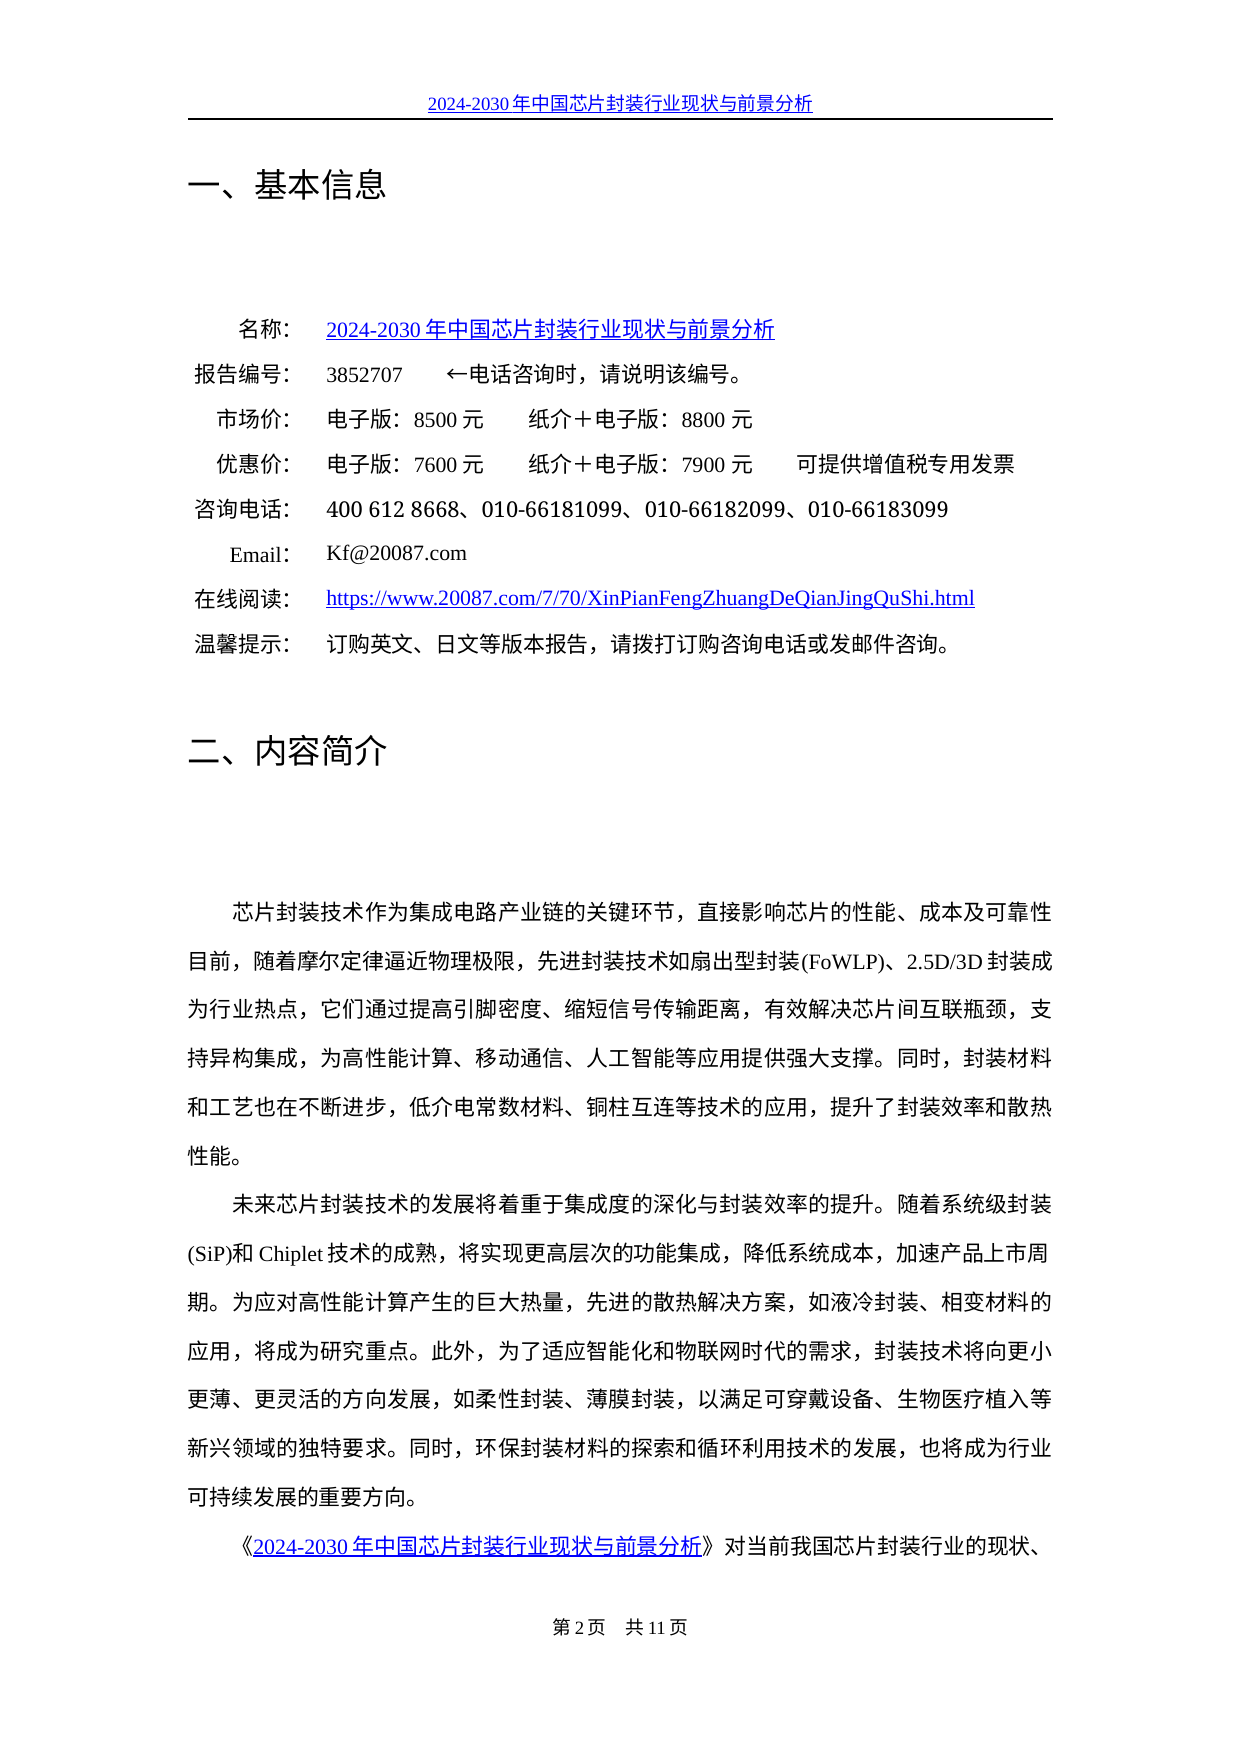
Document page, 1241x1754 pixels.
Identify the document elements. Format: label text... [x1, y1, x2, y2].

table_cell 温馨提示： [167, 627, 315, 672]
table_cell 咨询电话： [167, 492, 315, 537]
table_cell 在线阅读： [167, 582, 315, 627]
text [187, 894, 1053, 1561]
table_cell 电子版：7600 元 纸介＋电子版：7900 元 可提供增值税专用发票 [315, 447, 1073, 492]
title 二、内容简介 [187, 717, 1053, 782]
table_cell Kf@20087.com [315, 537, 1073, 582]
table_cell 报告编号： [167, 357, 315, 402]
table_cell [315, 582, 1073, 627]
table_cell Email： [167, 537, 315, 582]
table_cell 订购英文、日文等版本报告，请拨打订购咨询电话或发邮件咨询。 [315, 627, 1073, 672]
table_header 2024-2030年中国芯片封装行业现状与前景分析 [315, 312, 1073, 357]
table_cell 3852707 ←电话咨询时，请说明该编号。 [315, 357, 1073, 402]
title 一、基本信息 [187, 150, 1053, 215]
table_cell 优惠价： [167, 447, 315, 492]
table_header 名称： [167, 312, 315, 357]
table_cell 400 612 8668、010-66181099、010-66182099、010-66183099 [315, 492, 1073, 537]
table_cell 市场价： [167, 402, 315, 447]
table_cell 电子版：8500 元 纸介＋电子版：8800 元 [315, 402, 1073, 447]
